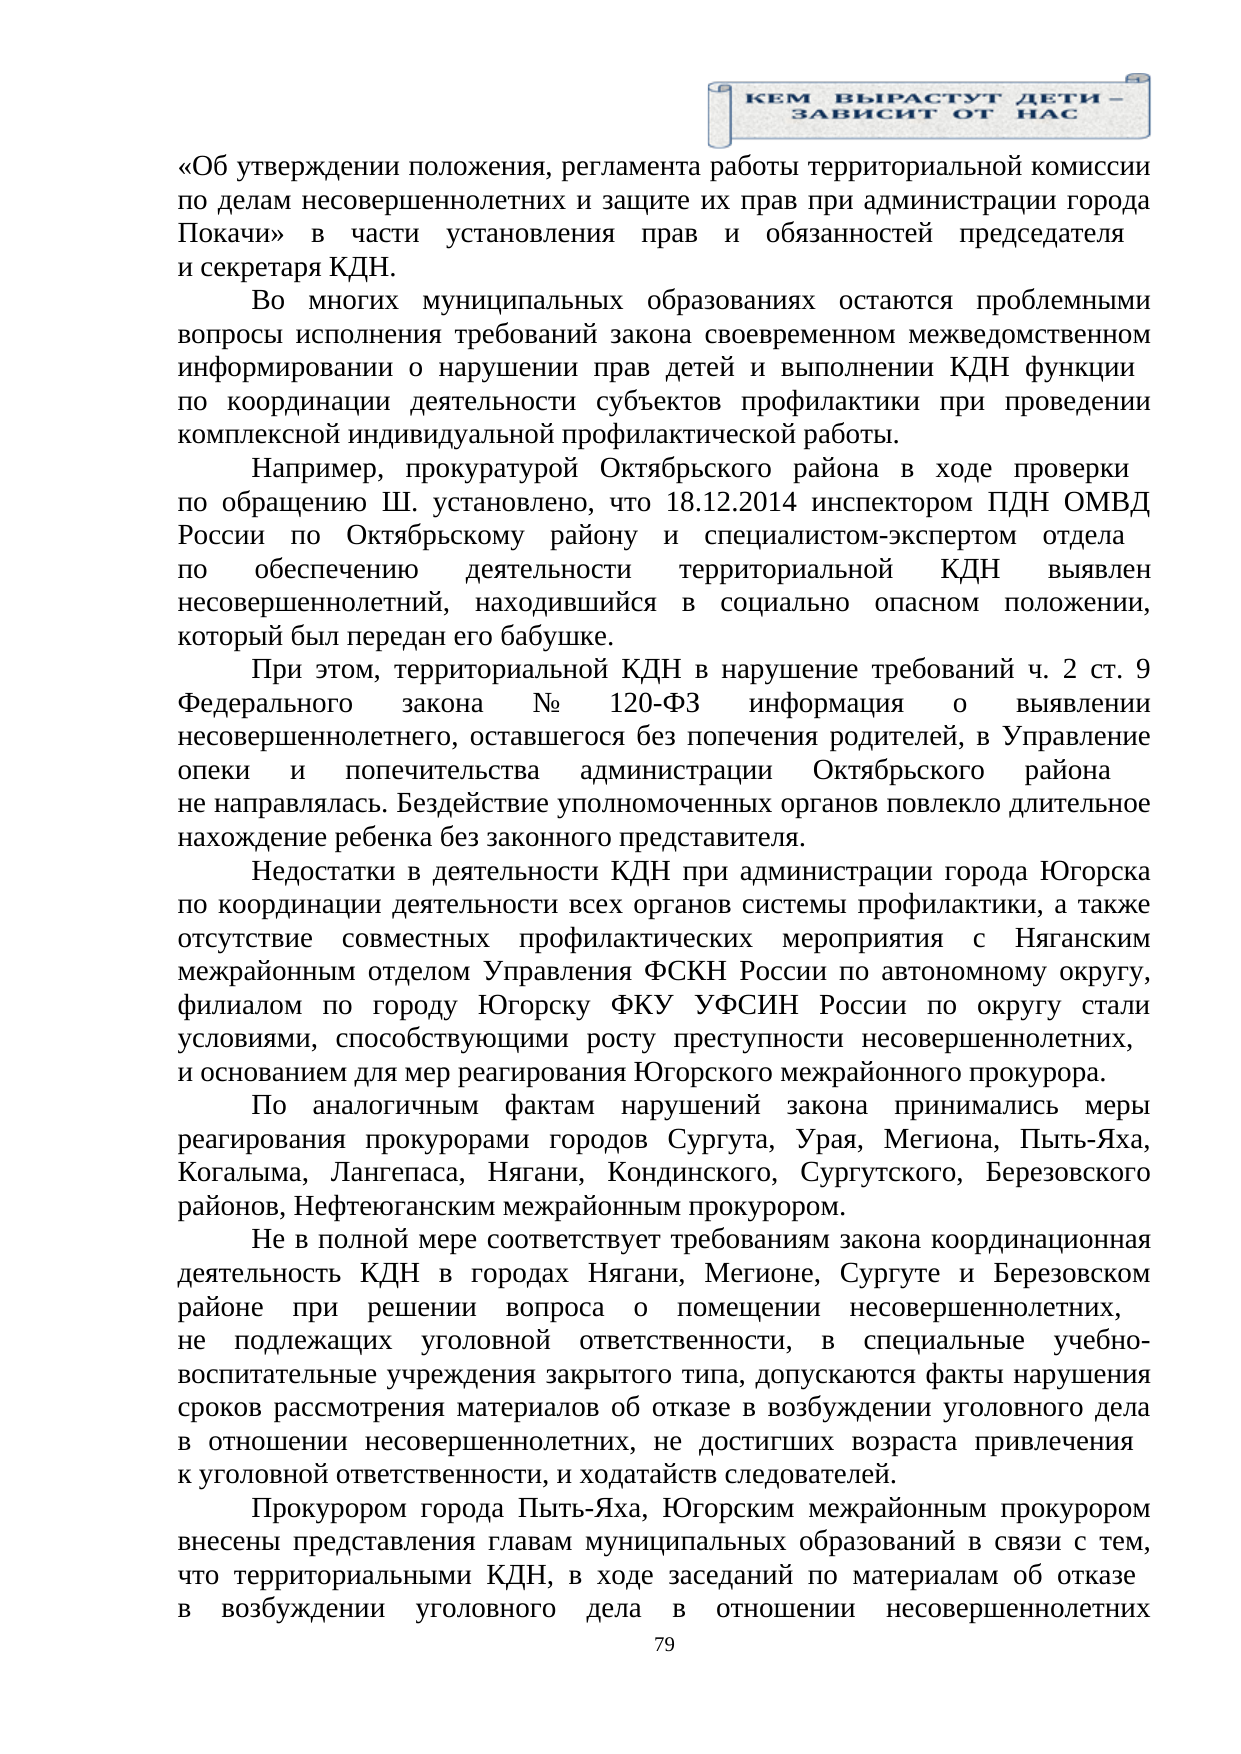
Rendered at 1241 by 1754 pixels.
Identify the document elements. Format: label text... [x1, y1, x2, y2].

text При этом, территориальной КДН в нарушение требований ч. 2 ст. 9 Федерального закона № 120-ФЗ информация о выявлении несовершеннолетнего, оставшегося без попечения родителей, в Управление опеки и попечительства администрации Октябрьского района не направлялась. Бездействие уполномоченных органов повлекло длительное нахождение ребенка без законного представителя. [177, 651, 1152, 853]
text Например, прокуратурой Октябрьского района в ходе проверки по обращению Ш. установлено, что 18.12.2014 инспектором ПДН ОМВД России по Октябрьскому району и специалистом-экспертом отдела по обеспечению деятельности территориальной КДН выявлен несовершеннолетний, находившийся в социально опасном положении, который был передан его бабушке. [177, 450, 1152, 651]
text По аналогичным фактам нарушений закона принимались меры реагирования прокурорами городов Сургута, Урая, Мегиона, Пыть-Яха, Когалыма, Лангепаса, Нягани, Кондинского, Сургутского, Березовского районов, Нефтеюганским межрайонным прокурором. [177, 1087, 1152, 1222]
text Не в полной мере соответствует требованиям закона координационная деятельность КДН в городах Нягани, Мегионе, Сургуте и Березовском районе при решении вопроса о помещении несовершеннолетних, не подлежащих уголовной ответственности, в специальные учебно-воспитательные учреждения закрытого типа, допускаются факты нарушения сроков рассмотрения материалов об отказе в возбуждении уголовного дела в отношении несовершеннолетних, не достигших возраста привлечения к уголовной ответственности, и ходатайств следователей. [177, 1222, 1152, 1490]
text Недостатки в деятельности КДН при администрации города Югорска по координации деятельности всех органов системы профилактики, а также отсутствие совместных профилактических мероприятия с Няганским межрайонным отделом Управления ФСКН России по автономному округу, филиалом по городу Югорску ФКУ УФСИН России по округу стали условиями, способствующими росту преступности несовершеннолетних, и основанием для мер реагирования Югорского межрайонного прокурора. [177, 853, 1152, 1087]
text Во многих муниципальных образованиях остаются проблемными вопросы исполнения требований закона своевременном межведомственном информировании о нарушении прав детей и выполнении КДН функции по координации деятельности субъектов профилактики при проведении комплексной индивидуальной профилактической работы. [177, 282, 1152, 450]
picture [707, 73, 1152, 149]
